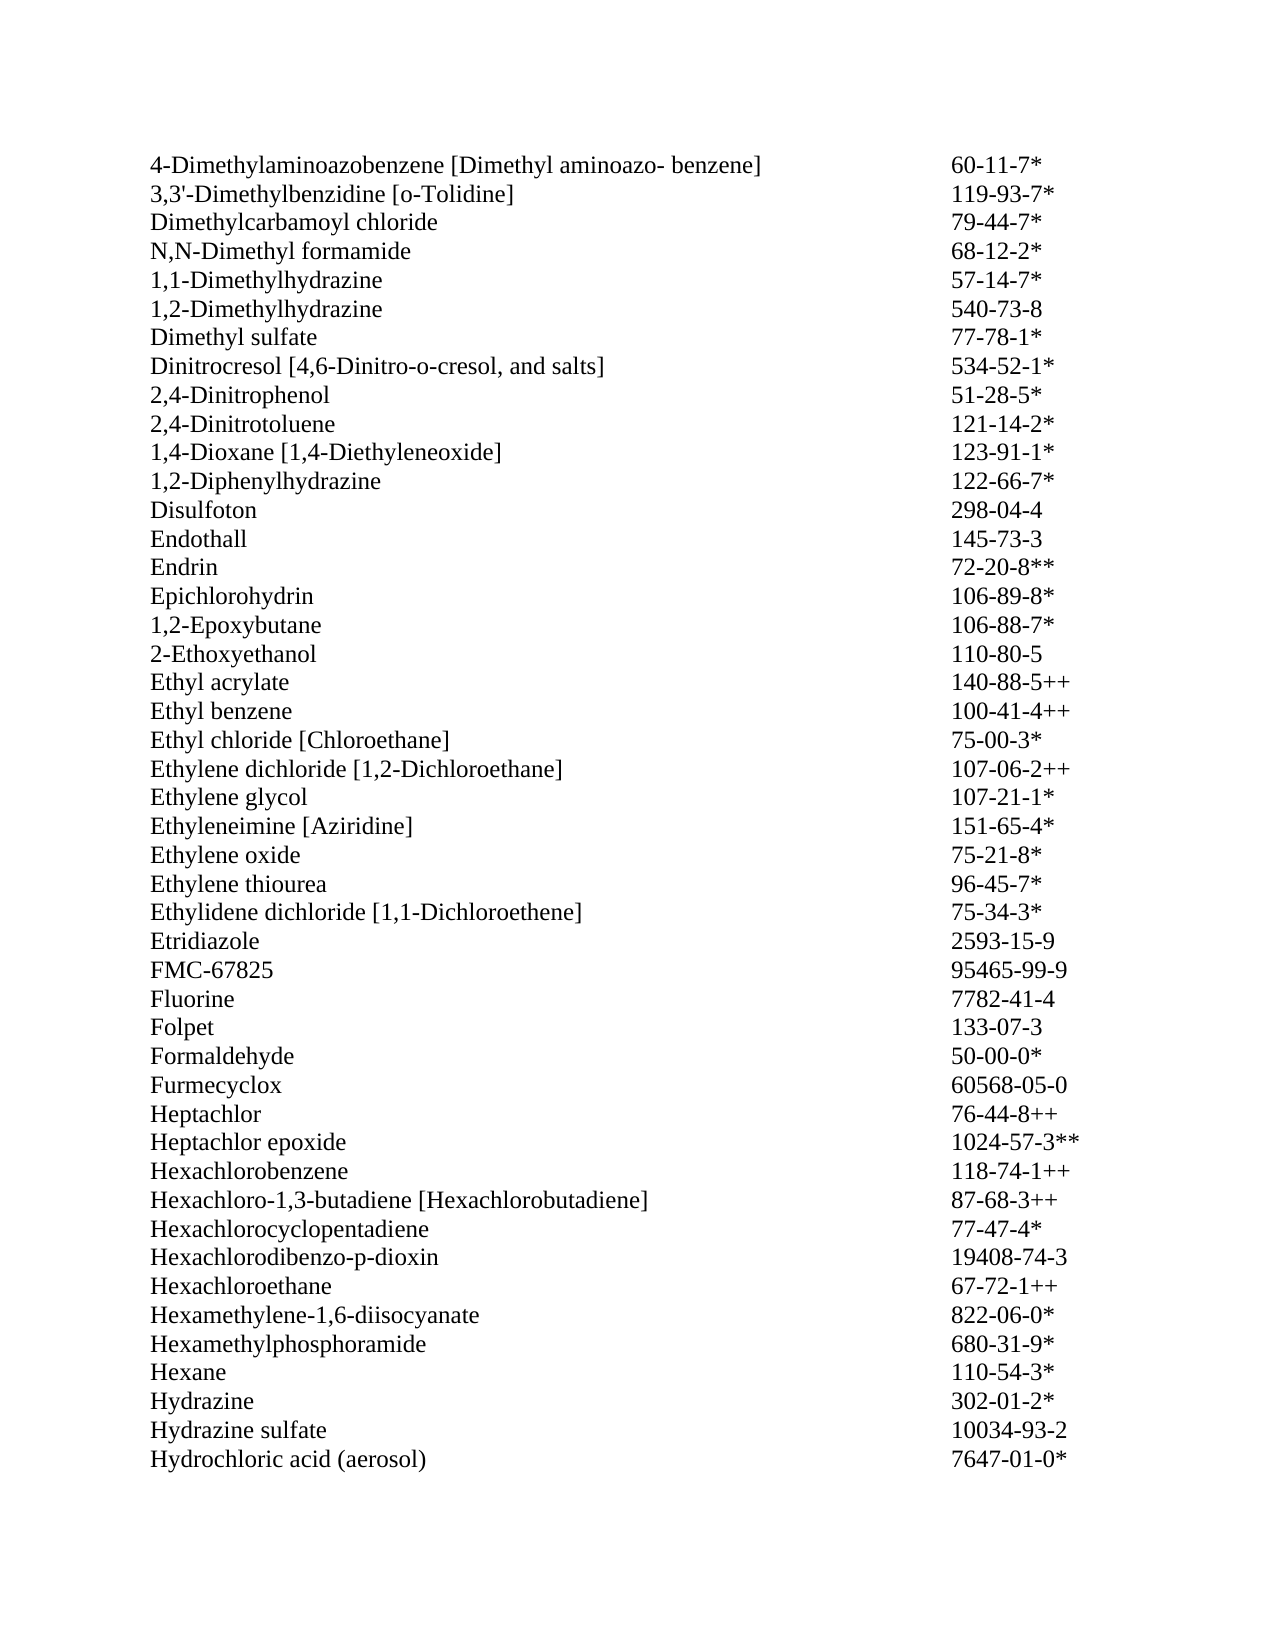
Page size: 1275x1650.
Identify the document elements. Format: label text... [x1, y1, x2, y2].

table_cell 1024-57-3** [940, 1128, 1136, 1156]
table_cell 7782-41-4 [940, 984, 1136, 1012]
table_cell 57-14-7* [940, 265, 1136, 294]
table_cell 7647-01-0* [940, 1444, 1136, 1472]
table_cell 140-88-5++ [940, 668, 1136, 696]
table_cell 123-91-1* [940, 438, 1136, 466]
table_cell 106-88-7* [940, 610, 1136, 639]
table_cell Ethyleneimine [Aziridine] [139, 811, 939, 840]
table_cell 1,2-Diphenylhydrazine [139, 466, 939, 495]
table_cell 76-44-8++ [940, 1099, 1136, 1127]
table_cell 118-74-1++ [940, 1156, 1136, 1185]
table_cell Furmecyclox [139, 1070, 939, 1099]
table_cell 302-01-2* [940, 1386, 1136, 1415]
table_cell Epichlorohydrin [139, 581, 939, 610]
table_cell 1,2-Dimethylhydrazine [139, 294, 939, 322]
table_cell 77-47-4* [940, 1214, 1136, 1242]
table_cell 145-73-3 [940, 524, 1136, 552]
table_cell 110-80-5 [940, 639, 1136, 667]
table_cell N,N-Dimethyl formamide [139, 236, 939, 265]
table_cell Hexachloroethane [139, 1271, 939, 1300]
table_cell Hydrochloric acid (aerosol) [139, 1444, 939, 1472]
table_cell Ethylene glycol [139, 783, 939, 811]
table_cell 119-93-7* [940, 179, 1136, 207]
table_cell 95465-99-9 [940, 955, 1136, 984]
table_cell 10034-93-2 [940, 1415, 1136, 1444]
table_cell 72-20-8** [940, 553, 1136, 581]
table_cell Disulfoton [139, 495, 939, 524]
table_cell Dimethylcarbamoyl chloride [139, 208, 939, 236]
table_cell Folpet [139, 1013, 939, 1041]
table_cell Hexachloro-1,3-butadiene [Hexachlorobutadiene] [139, 1185, 939, 1214]
table_cell 107-06-2++ [940, 754, 1136, 782]
table_cell Hexachlorodibenzo-p-dioxin [139, 1243, 939, 1271]
table_cell Ethyl acrylate [139, 668, 939, 696]
table_cell 60-11-7* [940, 150, 1136, 179]
table_cell Hexamethylphosphoramide [139, 1329, 939, 1357]
table_cell Hexachlorobenzene [139, 1156, 939, 1185]
table_cell Ethylene oxide [139, 840, 939, 869]
table_cell Endothall [139, 524, 939, 552]
table_cell Ethylene thiourea [139, 869, 939, 897]
table_cell 3,3'-Dimethylbenzidine [o-Tolidine] [139, 179, 939, 207]
table_cell 87-68-3++ [940, 1185, 1136, 1214]
table_cell 75-34-3* [940, 898, 1136, 926]
table_cell 106-89-8* [940, 581, 1136, 610]
table_cell 2-Ethoxyethanol [139, 639, 939, 667]
table_cell 2593-15-9 [940, 926, 1136, 955]
table_cell Hexamethylene-1,6-diisocyanate [139, 1300, 939, 1329]
table_cell Hydrazine sulfate [139, 1415, 939, 1444]
table_cell Hexane [139, 1358, 939, 1386]
table_cell 680-31-9* [940, 1329, 1136, 1357]
table_cell 2,4-Dinitrophenol [139, 380, 939, 409]
table_cell 19408-74-3 [940, 1243, 1136, 1271]
table_cell Ethyl benzene [139, 696, 939, 725]
table_cell 540-73-8 [940, 294, 1136, 322]
table_cell 822-06-0* [940, 1300, 1136, 1329]
table_cell 4-Dimethylaminoazobenzene [Dimethyl aminoazo- benzene] [139, 150, 939, 179]
table_cell Hexachlorocyclopentadiene [139, 1214, 939, 1242]
table_cell Ethyl chloride [Chloroethane] [139, 725, 939, 754]
table_cell Dimethyl sulfate [139, 323, 939, 351]
table_cell 100-41-4++ [940, 696, 1136, 725]
table_cell 133-07-3 [940, 1013, 1136, 1041]
table_cell 67-72-1++ [940, 1271, 1136, 1300]
table_cell Formaldehyde [139, 1041, 939, 1070]
table_cell Heptachlor [139, 1099, 939, 1127]
table_cell 50-00-0* [940, 1041, 1136, 1070]
table_cell 51-28-5* [940, 380, 1136, 409]
table_cell 1,4-Dioxane [1,4-Diethyleneoxide] [139, 438, 939, 466]
table_cell 2,4-Dinitrotoluene [139, 409, 939, 437]
table_cell 122-66-7* [940, 466, 1136, 495]
table_cell 68-12-2* [940, 236, 1136, 265]
table_cell Heptachlor epoxide [139, 1128, 939, 1156]
table_cell 298-04-4 [940, 495, 1136, 524]
table_cell Hydrazine [139, 1386, 939, 1415]
table_cell Endrin [139, 553, 939, 581]
table_cell Dinitrocresol [4,6-Dinitro-o-cresol, and salts] [139, 351, 939, 380]
table_cell Ethylene dichloride [1,2-Dichloroethane] [139, 754, 939, 782]
table_cell 60568-05-0 [940, 1070, 1136, 1099]
table_cell 96-45-7* [940, 869, 1136, 897]
table_cell 1,1-Dimethylhydrazine [139, 265, 939, 294]
table_cell 121-14-2* [940, 409, 1136, 437]
table_cell 1,2-Epoxybutane [139, 610, 939, 639]
table_cell 110-54-3* [940, 1358, 1136, 1386]
table_cell 77-78-1* [940, 323, 1136, 351]
table_cell 75-21-8* [940, 840, 1136, 869]
table_cell Fluorine [139, 984, 939, 1012]
table_cell 534-52-1* [940, 351, 1136, 380]
table_cell 79-44-7* [940, 208, 1136, 236]
table_cell Ethylidene dichloride [1,1-Dichloroethene] [139, 898, 939, 926]
table_cell FMC-67825 [139, 955, 939, 984]
table_cell 107-21-1* [940, 783, 1136, 811]
table_cell 151-65-4* [940, 811, 1136, 840]
table_cell 75-00-3* [940, 725, 1136, 754]
table_cell Etridiazole [139, 926, 939, 955]
